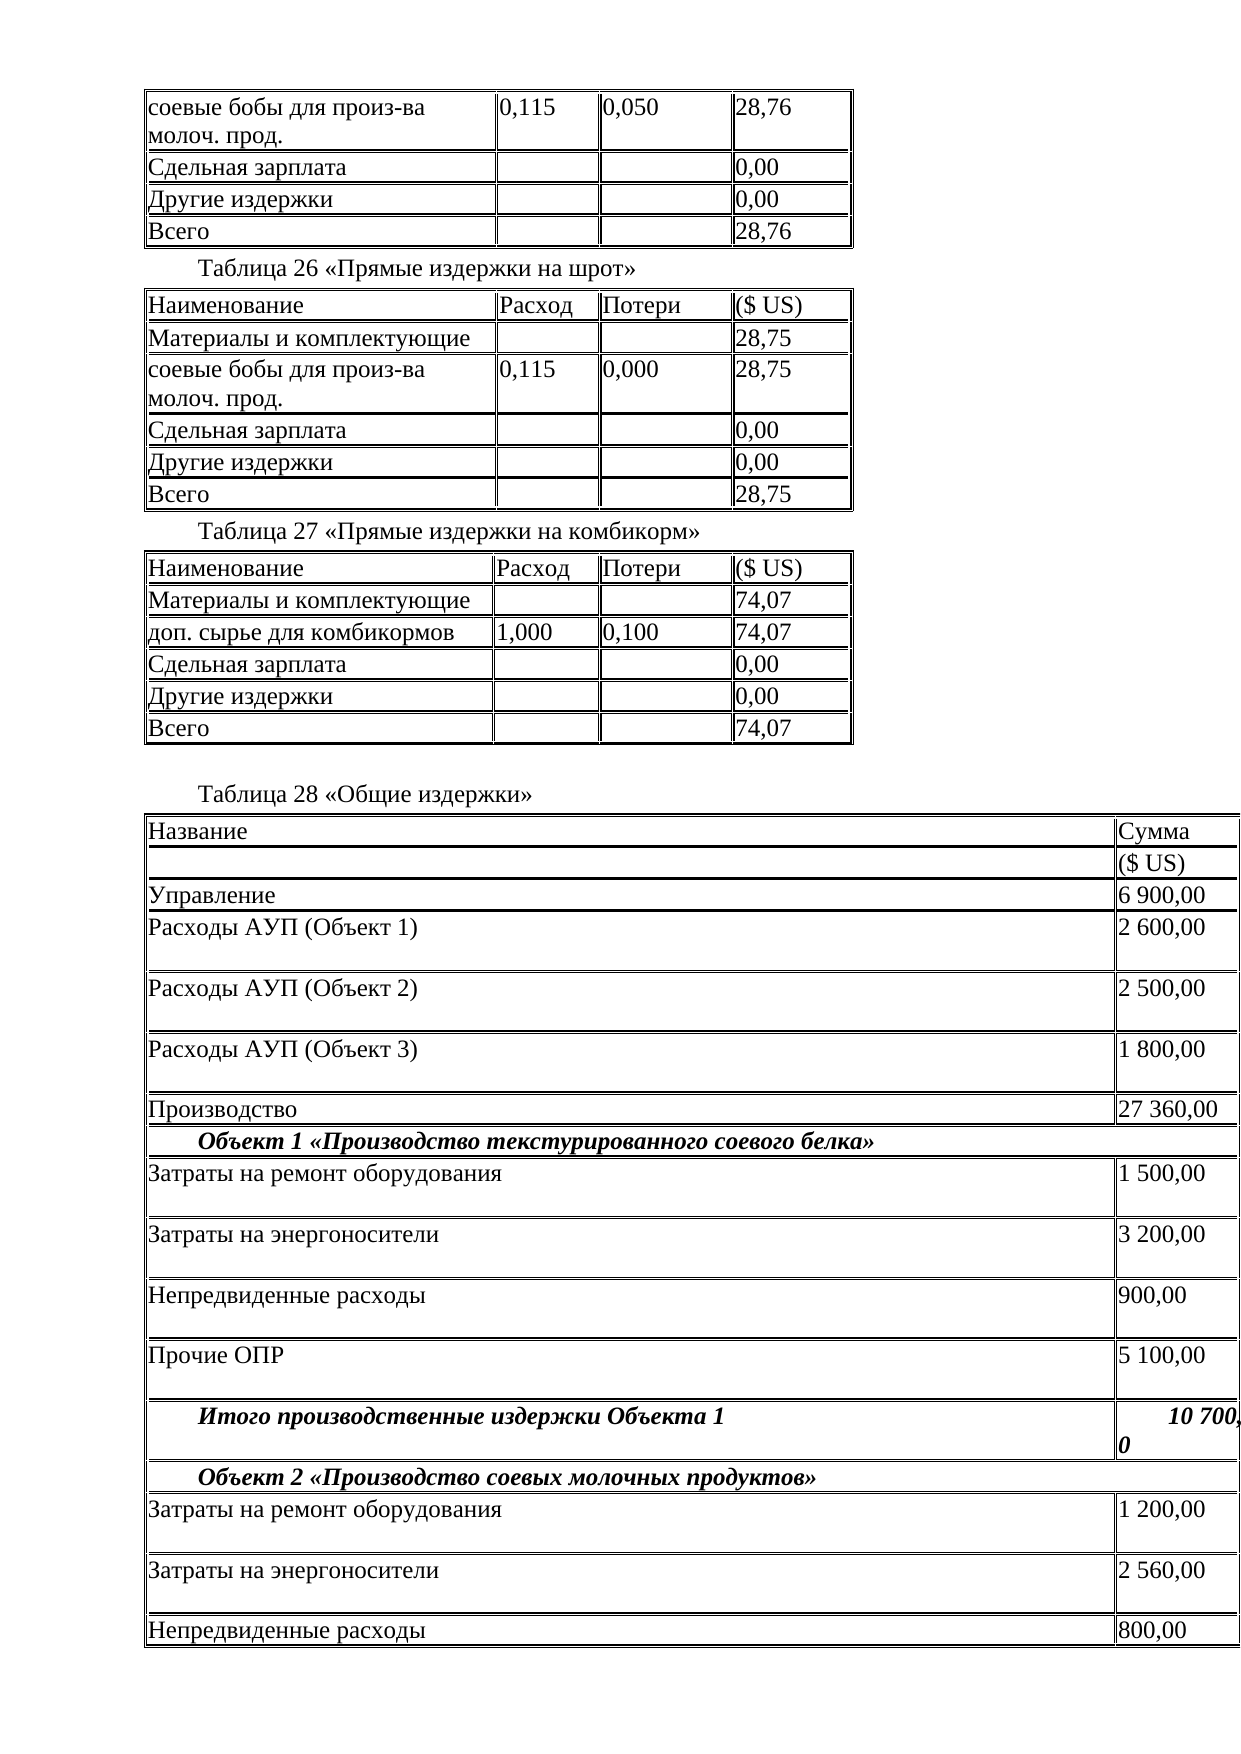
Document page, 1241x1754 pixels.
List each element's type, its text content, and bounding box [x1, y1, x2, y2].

table_cell 74,07 [735, 614, 851, 646]
table_cell Наименование [147, 291, 497, 319]
table_cell [498, 415, 598, 444]
table_cell Материалы и комплектующие [147, 319, 495, 351]
table_cell [498, 323, 598, 351]
table_cell [497, 213, 600, 245]
table_cell 74,07 [733, 710, 851, 742]
table_cell [602, 153, 731, 181]
table_cell Итого производственные издержки Объекта 1 [147, 1398, 1114, 1459]
table_cell 0,115 [497, 90, 600, 149]
table_cell Материалы и комплектующие [147, 582, 492, 614]
table_cell [602, 448, 731, 476]
text Таблица 27 «Прямые издержки на комбикорм» [148, 516, 1152, 545]
table_cell [498, 153, 598, 181]
table_cell [495, 650, 598, 678]
table_cell 1 500,00 [1117, 1155, 1239, 1216]
table_cell 1,000 [495, 618, 598, 646]
table_cell [494, 710, 600, 742]
table_cell Объект 1 «Производство текстурированного соевого белка» [147, 1123, 1239, 1155]
table_cell [602, 682, 731, 710]
table_cell Потери [600, 552, 733, 582]
table_cell 74,07 [735, 582, 851, 614]
table_cell Затраты на ремонт оборудования [147, 1155, 1114, 1216]
table_cell Название [147, 817, 1116, 845]
table_cell Расход [497, 289, 600, 319]
table_cell 1 200,00 [1116, 1491, 1240, 1551]
table_cell Затраты на энергоносители [145, 1216, 1116, 1277]
table_cell Затраты на энергоносители [147, 1551, 1114, 1612]
table_cell [147, 845, 1114, 877]
table_cell ($ US) [733, 291, 850, 319]
table_cell 5 100,00 [1117, 1337, 1239, 1398]
table_cell [497, 476, 600, 508]
table_cell 0,115 [498, 355, 598, 412]
table_cell Затраты на ремонт оборудования [145, 1491, 1116, 1551]
table_cell [602, 650, 731, 678]
text Таблица 26 «Прямые издержки на шрот» [148, 253, 1152, 282]
table_cell [602, 185, 731, 213]
table_cell Наименование [147, 554, 494, 582]
table_cell [600, 476, 733, 508]
table_cell доп. сырье для комбикормов [147, 614, 492, 646]
table_cell [602, 323, 731, 351]
table_cell Объект 2 «Производство соевых молочных продуктов» [145, 1459, 1240, 1491]
table_cell ($ US) [1117, 845, 1239, 877]
table_cell 6 900,00 [1117, 877, 1239, 909]
table_cell Другие издержки [147, 444, 495, 476]
table_cell 800,00 [1116, 1612, 1240, 1644]
table_cell 0,000 [602, 355, 731, 412]
table_cell 0,00 [735, 149, 851, 181]
table_cell 0,100 [602, 618, 731, 646]
table_cell 3 200,00 [1116, 1216, 1240, 1277]
table_cell 28,76 [733, 213, 851, 245]
table_cell 28,75 [735, 319, 851, 351]
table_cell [147, 1612, 1116, 1644]
table_cell ($ US) [733, 554, 850, 582]
table_cell 2 600,00 [1117, 909, 1239, 970]
table_cell Всего [147, 476, 497, 508]
table_cell 28,76 [733, 92, 850, 149]
table_cell [498, 185, 598, 213]
table_cell [600, 710, 733, 742]
table_cell Сумма [1116, 817, 1240, 845]
table_cell [602, 415, 731, 444]
table_cell 0,00 [735, 646, 851, 678]
table_cell 0,050 [600, 90, 733, 149]
table_cell Сдельная зарплата [147, 149, 495, 181]
table_cell Расход [494, 552, 600, 582]
table_cell Потери [600, 289, 733, 319]
table_cell [495, 682, 598, 710]
table_cell Расходы АУП (Объект 1) [147, 909, 1114, 970]
table_cell 0,00 [735, 444, 851, 476]
table_cell 28,75 [733, 476, 850, 508]
table_cell Расходы АУП (Объект 2) [145, 970, 1116, 1030]
table_cell Прочие ОПР [147, 1337, 1114, 1398]
table_cell 27 360,00 [1117, 1091, 1239, 1123]
table_cell Управление [147, 877, 1114, 909]
table_cell Другие издержки [147, 181, 495, 213]
table_cell [602, 586, 731, 614]
table_cell 0,00 [735, 181, 851, 213]
table_cell Всего [147, 710, 494, 742]
table_cell 10 700,00 [1117, 1398, 1239, 1459]
table_cell 2 560,00 [1117, 1551, 1239, 1612]
table_cell 900,00 [1116, 1277, 1240, 1337]
table_cell 0,00 [735, 678, 851, 710]
table_cell Всего [147, 213, 497, 245]
text Таблица 28 «Общие издержки» [148, 779, 1152, 808]
table_cell [600, 213, 733, 245]
table_cell соевые бобы для произ-ва молоч. прод. [147, 92, 497, 149]
table_cell соевые бобы для произ-ва молоч. прод. [147, 351, 495, 412]
table_cell Сдельная зарплата [147, 646, 492, 678]
table_cell Другие издержки [147, 678, 492, 710]
table_cell Непредвиденные расходы [145, 1277, 1116, 1337]
table_cell 2 500,00 [1116, 970, 1240, 1030]
table_cell [495, 586, 598, 614]
table_cell [498, 448, 598, 476]
table_cell Сдельная зарплата [147, 412, 495, 444]
table_cell 28,75 [735, 351, 851, 412]
table_cell Производство [147, 1091, 1114, 1123]
table_cell 0,00 [735, 412, 850, 444]
table_cell Расходы АУП (Объект 3) [147, 1030, 1114, 1091]
table_cell 1 800,00 [1117, 1030, 1239, 1091]
